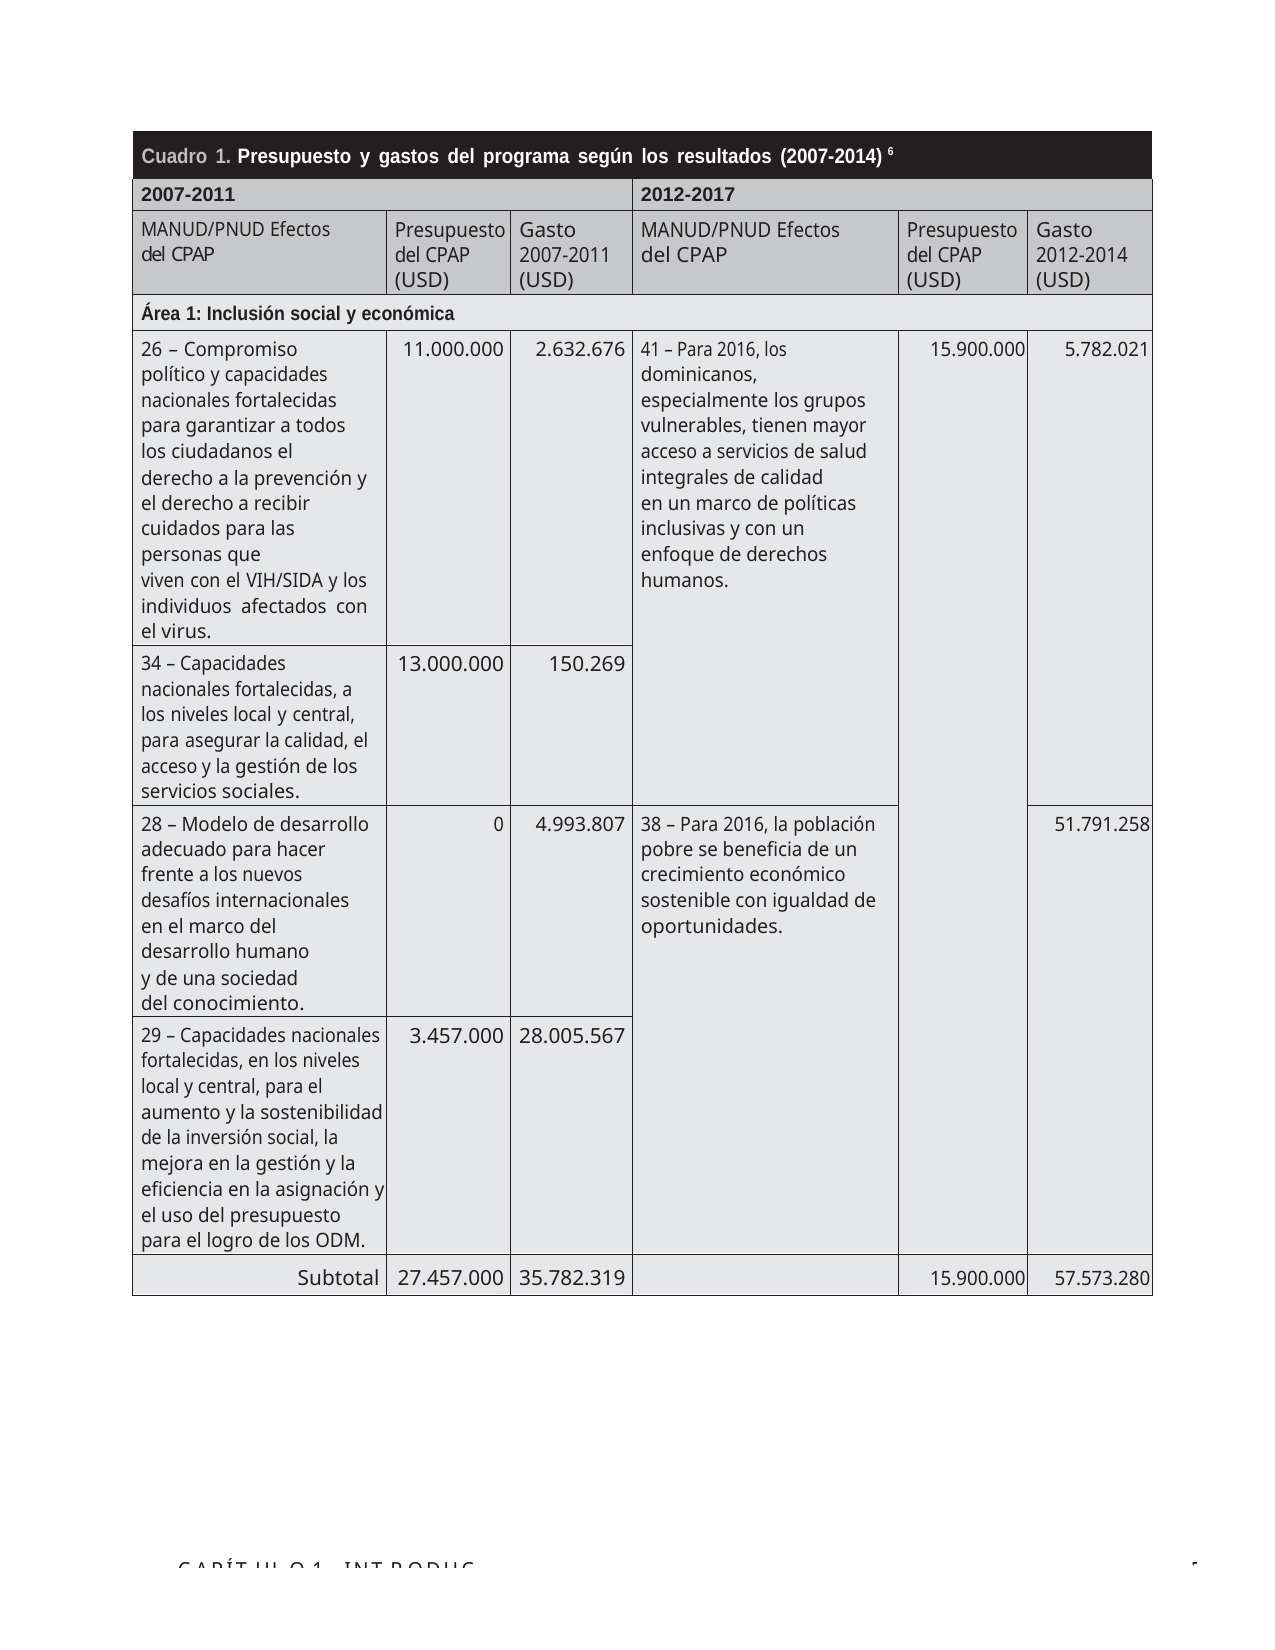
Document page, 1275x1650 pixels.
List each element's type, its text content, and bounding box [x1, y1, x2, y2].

table_cell [633, 1255, 898, 1294]
table_cell 28 – Modelo de desarrollo adecuado para hacer frente a los nuevos desafíos internacionales en el marco del desarrollo humano y de una sociedad del conocimiento. [133, 806, 386, 1016]
table_cell Presupuesto del CPAP (USD) [387, 211, 510, 294]
table_cell Presupuesto del CPAP (USD) [899, 211, 1027, 294]
table_cell 41 – Para 2016, los dominicanos, especialmente los grupos vulnerables, tienen mayor acceso a servicios de salud integrales de calidad en un marco de políticas inclusivas y con un enfoque de derechos humanos. [633, 331, 898, 805]
table_cell MANUD/PNUD Efectos del CPAP [133, 211, 386, 294]
table_cell 15.900.000 [899, 331, 1027, 1253]
table_cell 2007-2011 [133, 179, 632, 210]
table_cell 150.269 [511, 646, 632, 805]
table_cell 2012-2017 [633, 179, 1152, 210]
table_cell 15.900.000 [899, 1255, 1027, 1294]
table_cell 35.782.319 [511, 1255, 632, 1294]
table_cell Subtotal [133, 1255, 386, 1294]
table_cell Gasto 2012-2014 (USD) [1028, 211, 1152, 294]
table_cell 4.993.807 [511, 806, 632, 1016]
table_cell 57.573.280 [1028, 1255, 1152, 1294]
table_cell 34 – Capacidades nacionales fortalecidas, a los niveles local y central, para asegurar la calidad, el acceso y la gestión de los servicios sociales. [133, 646, 386, 805]
table_cell 27.457.000 [387, 1255, 510, 1294]
table_cell 38 – Para 2016, la población pobre se beneficia de un crecimiento económico sostenible con igualdad de oportunidades. [633, 806, 898, 1253]
table_cell 29 – Capacidades nacionales fortalecidas, en los niveles local y central, para el aumento y la sostenibilidad de la inversión social, la mejora en la gestión y la eficiencia en la asignación y el uso del presupuesto para el logro de los ODM. [133, 1017, 386, 1253]
table_cell 5.782.021 [1028, 331, 1152, 805]
table_cell Área 1: Inclusión social y económica [133, 295, 1152, 330]
table_cell 2.632.676 [511, 331, 632, 644]
table_cell 28.005.567 [511, 1017, 632, 1253]
table_cell 3.457.000 [387, 1017, 510, 1253]
table_cell 13.000.000 [387, 646, 510, 805]
table_cell 51.791.258 [1028, 806, 1152, 1253]
table_cell MANUD/PNUD Efectos del CPAP [633, 211, 898, 294]
table_cell 11.000.000 [387, 331, 510, 644]
table_cell 26 – Compromiso político y capacidades nacionales fortalecidas para garantizar a todos los ciudadanos el derecho a la prevención y el derecho a recibir cuidados para las personas que viven con el VIH/SIDA y los individuos afectados con el virus. [133, 331, 386, 644]
table_header Cuadro 1. Presupuesto y gastos del programa según los resultados (2007-2014) 6 [133, 131, 1152, 179]
table_cell Gasto 2007-2011 (USD) [511, 211, 632, 294]
table_cell 0 [387, 806, 510, 1016]
